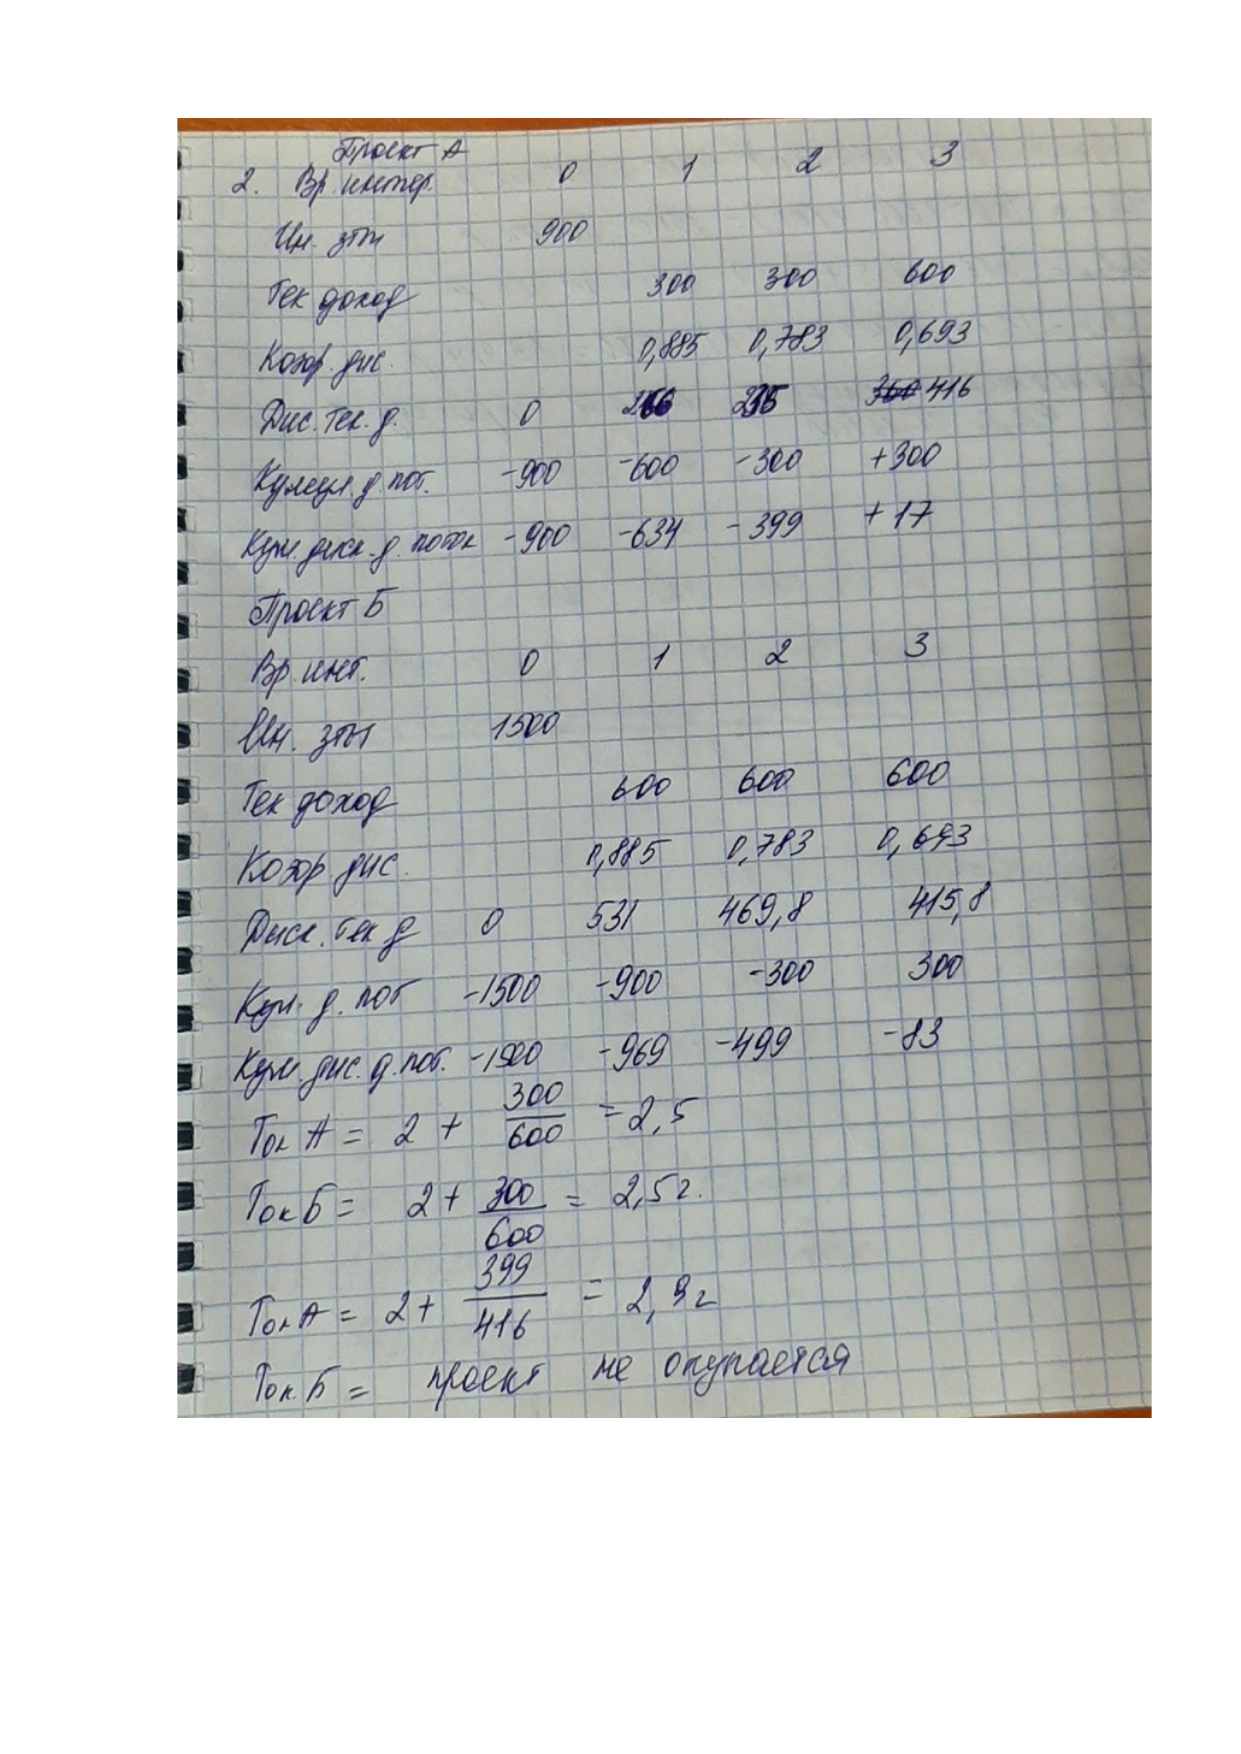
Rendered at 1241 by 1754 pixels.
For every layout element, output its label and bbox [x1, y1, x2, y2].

picture [177, 118, 1152, 1418]
